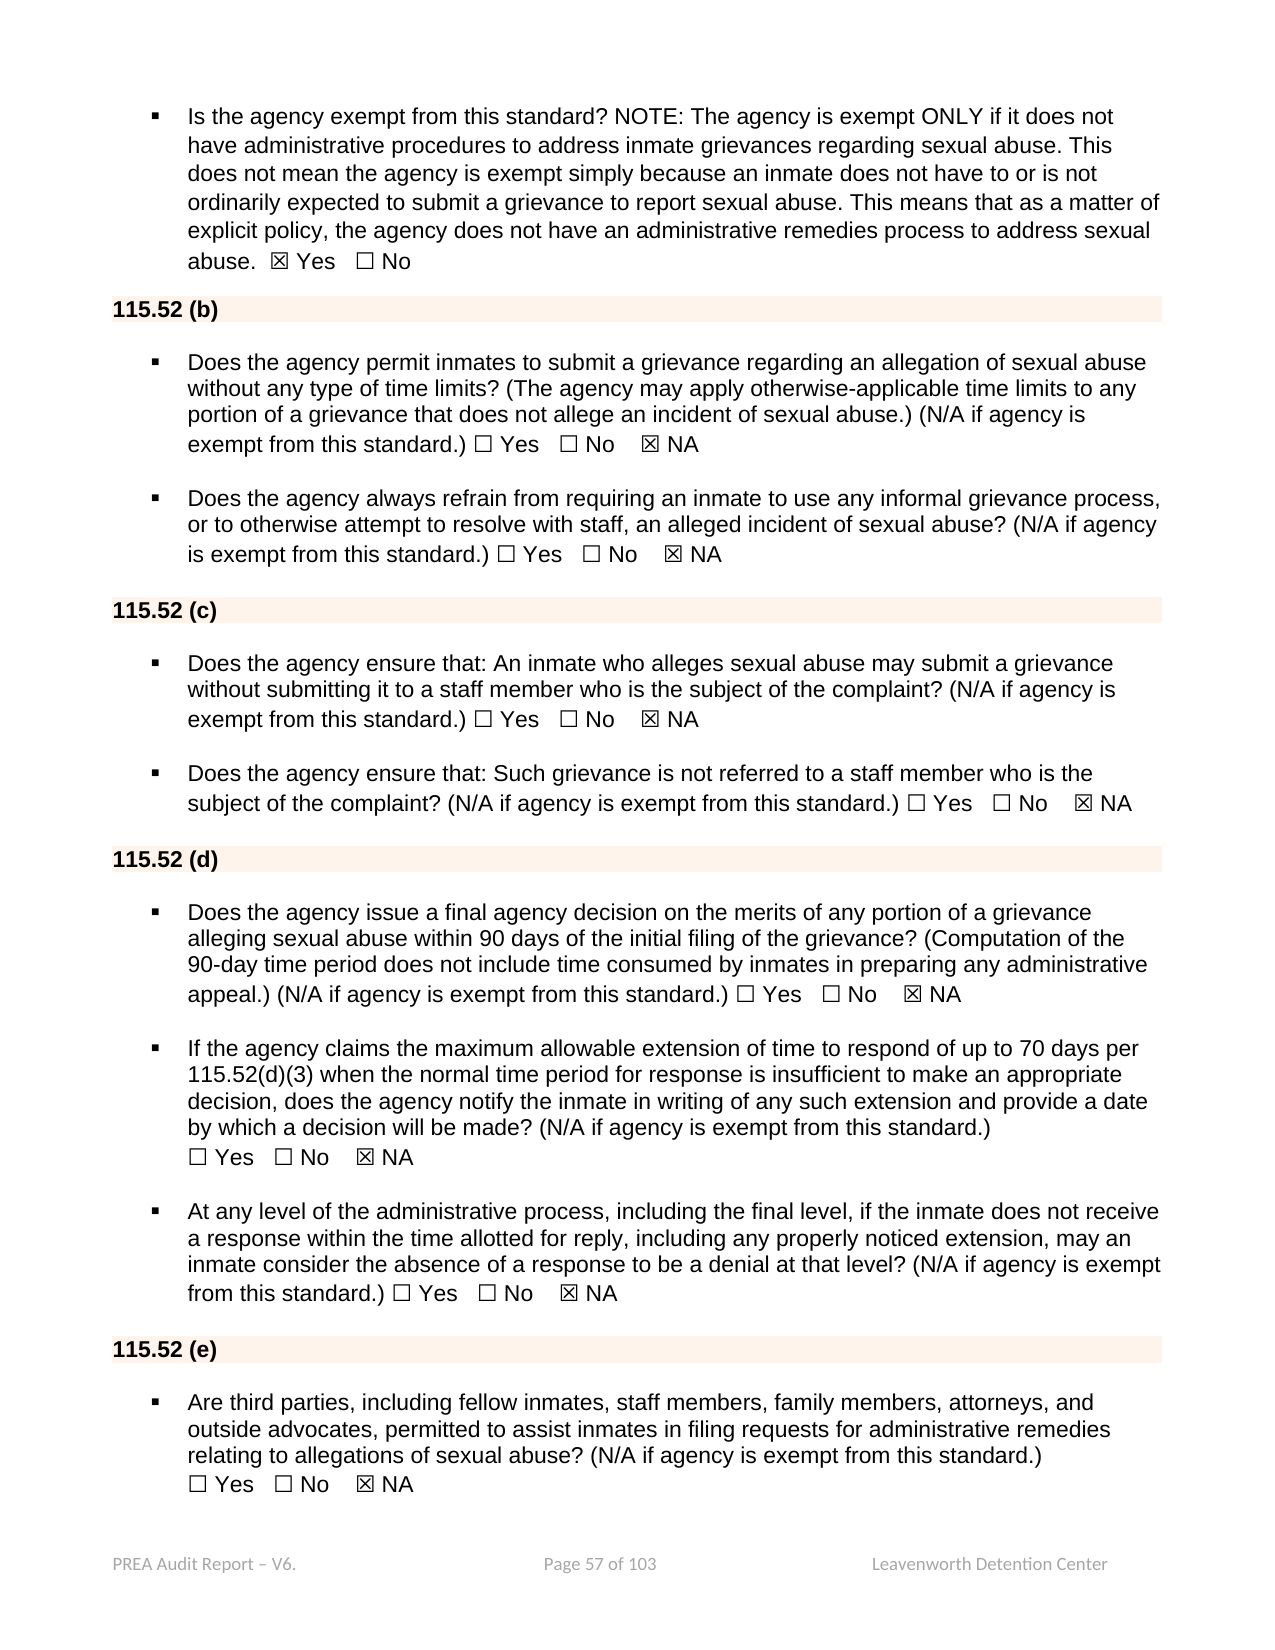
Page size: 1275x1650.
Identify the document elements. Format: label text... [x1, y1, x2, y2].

list Are third parties, including fellow inmates, staff members, family members, attorneys, and outside advocates, permitted to assist inmates in filing requests for administrative remedies relating to allegations of sexual abuse? (N/A if agency is exempt from this standard.) Yes No NA [150, 1389, 1162, 1499]
list Is the agency exempt from this standard? NOTE: The agency is exempt ONLY if it does not have administrative procedures to address inmate grievances regarding sexual abuse. This does not mean the agency is exempt simply because an inmate does not have to or is not ordinarily expected to submit a grievance to report sexual abuse. This means that as a matter of explicit policy, the agency does not have an administrative remedies process to address sexual abuse. Yes No [150, 103, 1162, 277]
list Does the agency issue a final agency decision on the merits of any portion of a grievance alleging sexual abuse within 90 days of the initial filing of the grievance? (Computation of the 90-day time period does not include time consumed by inmates in preparing any administrative appeal.) (N/A if agency is exempt from this standard.) Yes No NA [150, 898, 1162, 1009]
list Does the agency always refrain from requiring an inmate to use any informal grievance process, or to otherwise attempt to resolve with staff, an alleged incident of sexual abuse? (N/A if agency is exempt from this standard.) Yes No NA [150, 485, 1162, 569]
text 115.52 (c) [112, 597, 1162, 623]
list At any level of the administrative process, including the final level, if the inmate does not receive a response within the time allotted for reply, including any properly noticed extension, may an inmate consider the absence of a response to be a denial at that level? (N/A if agency is exempt from this standard.) Yes No NA [150, 1198, 1162, 1308]
list Does the agency ensure that: Such grievance is not referred to a staff member who is the subject of the complaint? (N/A if agency is exempt from this standard.) Yes No NA [150, 760, 1162, 818]
text 115.52 (e) [112, 1336, 1162, 1363]
list Does the agency permit inmates to submit a grievance regarding an allegation of sexual abuse without any type of time limits? (The agency may apply otherwise-applicable time limits to any portion of a grievance that does not allege an incident of sexual abuse.) (N/A if agency is exempt from this standard.) Yes No NA [150, 348, 1162, 459]
list If the agency claims the maximum allowable extension of time to respond of up to 70 days per 115.52(d)(3) when the normal time period for response is insufficient to make an appropriate decision, does the agency notify the inmate in writing of any such extension and provide a date by which a decision will be made? (N/A if agency is exempt from this standard.) Yes No NA [150, 1035, 1162, 1172]
text 115.52 (b) [112, 296, 1162, 322]
list Does the agency ensure that: An inmate who alleges sexual abuse may submit a grievance without submitting it to a staff member who is the subject of the complaint? (N/A if agency is exempt from this standard.) Yes No NA [150, 650, 1162, 734]
text 115.52 (d) [112, 846, 1162, 872]
